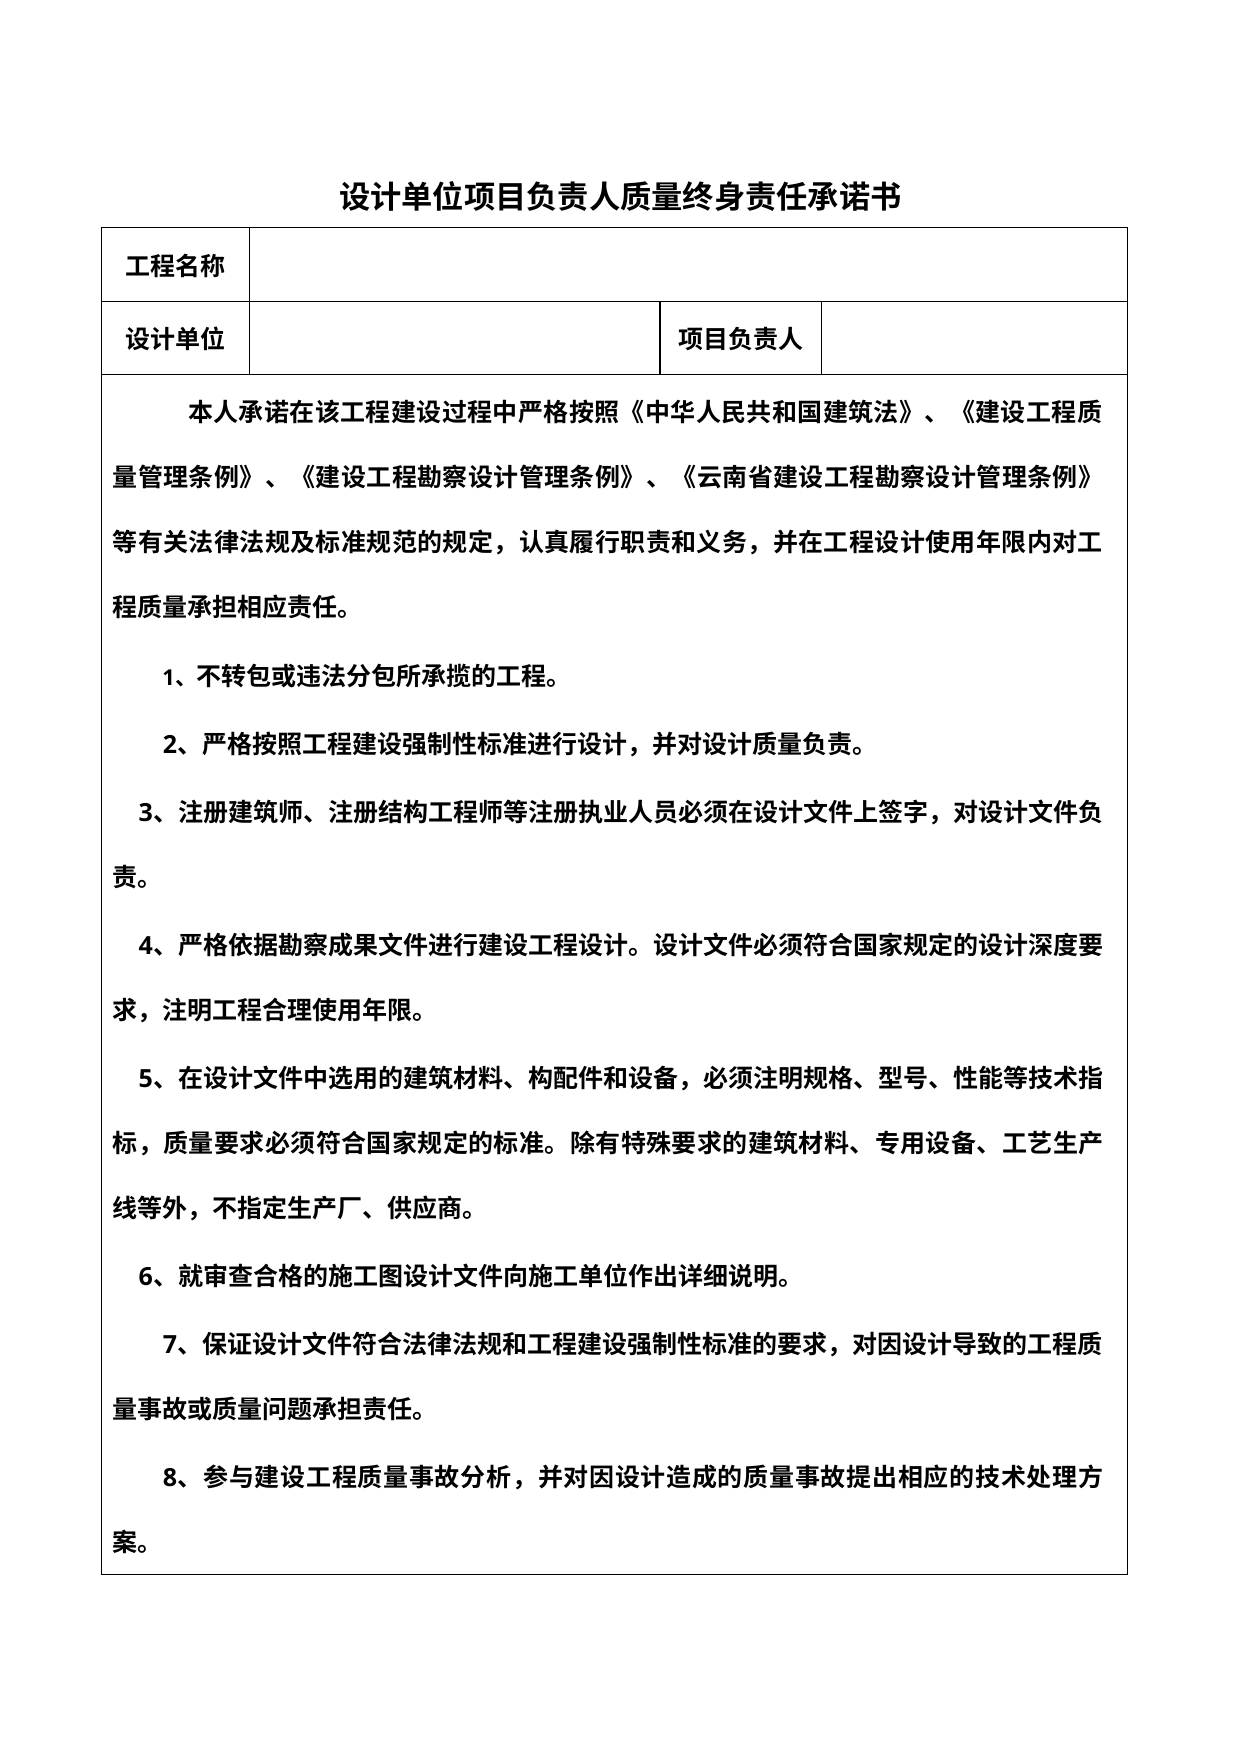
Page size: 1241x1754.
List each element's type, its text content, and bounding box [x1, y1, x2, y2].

table_cell [250, 302, 659, 374]
table_header [250, 228, 1127, 301]
text 设计单位项目负责人质量终身责任承诺书 [112, 162, 1128, 227]
table_header 工程名称 [102, 228, 249, 301]
table_cell [822, 302, 1127, 374]
table_cell 项目负责人 [661, 302, 821, 374]
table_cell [102, 375, 1127, 1573]
table_cell 设计单位 [102, 302, 249, 374]
